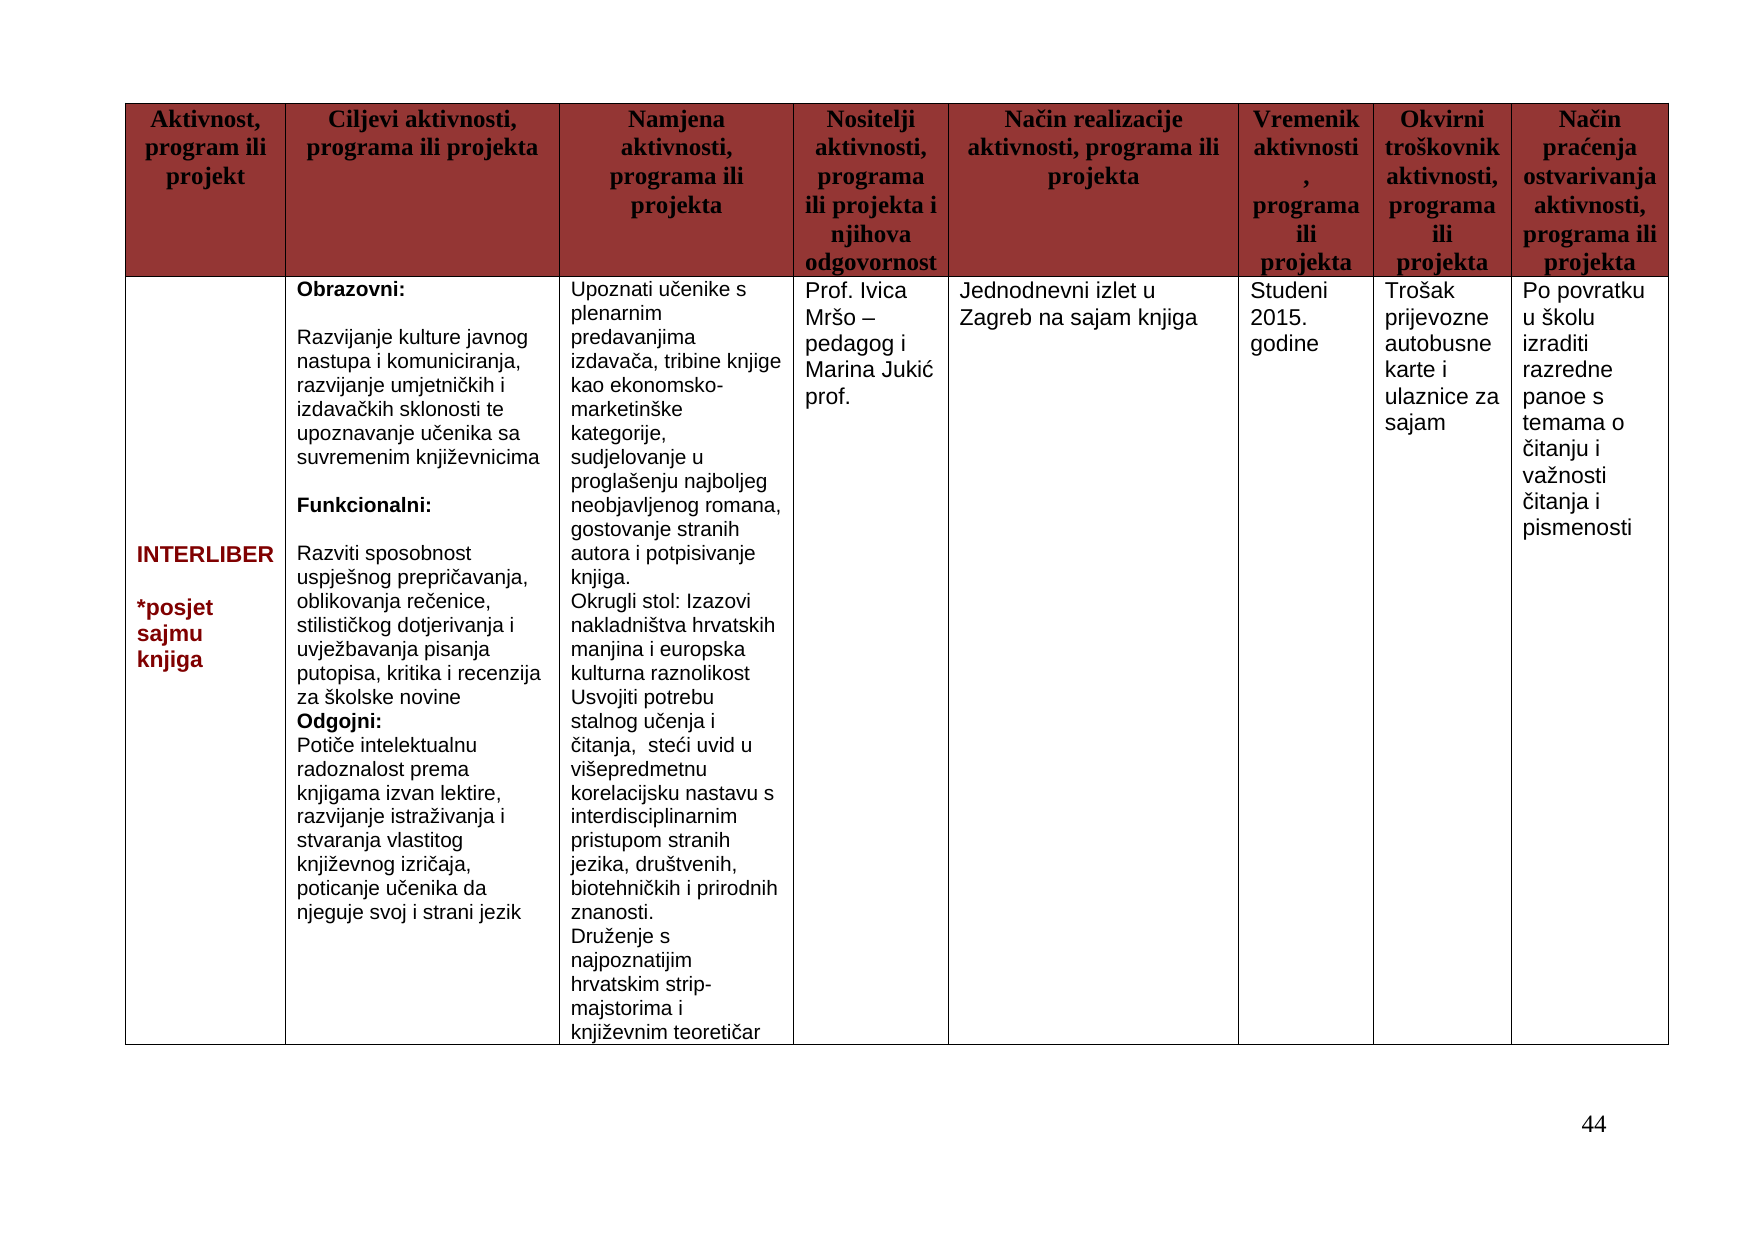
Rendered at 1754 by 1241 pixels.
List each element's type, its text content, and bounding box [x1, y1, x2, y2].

table_cell INTERLIBER *posjet sajmu knjiga [126, 277, 285, 1044]
table_header Nositelji aktivnosti, programa ili projekta i njihova odgovornost [794, 104, 948, 276]
table_cell Po povratku u školu izraditi razredne panoe s temama o čitanju i važnosti čitanja i pismenosti [1512, 277, 1668, 1044]
table_cell Studeni 2015. godine [1239, 277, 1373, 1044]
table_header Namjena aktivnosti, programa ili projekta [560, 104, 793, 276]
table_header Način realizacije aktivnosti, programa ili projekta [949, 104, 1238, 276]
table_header Okvirni troškovnik aktivnosti, programa ili projekta [1374, 104, 1511, 276]
table_cell Trošak prijevozne autobusne karte i ulaznice za sajam [1374, 277, 1511, 1044]
table_cell Obrazovni: Razvijanje kulture javnog nastupa i komuniciranja, razvijanje umjetničkih i izdavačkih sklonosti te upoznavanje učenika sa suvremenim književnicima Funkcionalni: Razviti sposobnost uspješnog prepričavanja, oblikovanja rečenice, stilističkog dotjerivanja i uvježbavanja pisanja putopisa, kritika i recenzija za školske novine Odgojni: Potiče intelektualnu radoznalost prema knjigama izvan lektire, razvijanje istraživanja i stvaranja vlastitog književnog izričaja, poticanje učenika da njeguje svoj i strani jezik [286, 277, 559, 1044]
table_header Način praćenja ostvarivanja aktivnosti, programa ili projekta [1512, 104, 1668, 276]
table_cell Jednodnevni izlet u Zagreb na sajam knjiga [949, 277, 1238, 1044]
table_header Aktivnost, program ili projekt [126, 104, 285, 276]
table_header Vremenik aktivnosti, programa ili projekta [1239, 104, 1373, 276]
table_cell Prof. Ivica Mršo – pedagog i Marina Jukić prof. [794, 277, 948, 1044]
table_header Ciljevi aktivnosti, programa ili projekta [286, 104, 559, 276]
table_cell Upoznati učenike s plenarnim predavanjima izdavača, tribine knjige kao ekonomsko-marketinške kategorije, sudjelovanje u proglašenju najboljeg neobjavljenog romana, gostovanje stranih autora i potpisivanje knjiga. Okrugli stol: Izazovi nakladništva hrvatskih manjina i europska kulturna raznolikost Usvojiti potrebu stalnog učenja i čitanja, steći uvid u višepredmetnu korelacijsku nastavu s interdisciplinarnim pristupom stranih jezika, društvenih, biotehničkih i prirodnih znanosti. Druženje s najpoznatijim hrvatskim strip-majstorima i književnim teoretičar [560, 277, 793, 1044]
